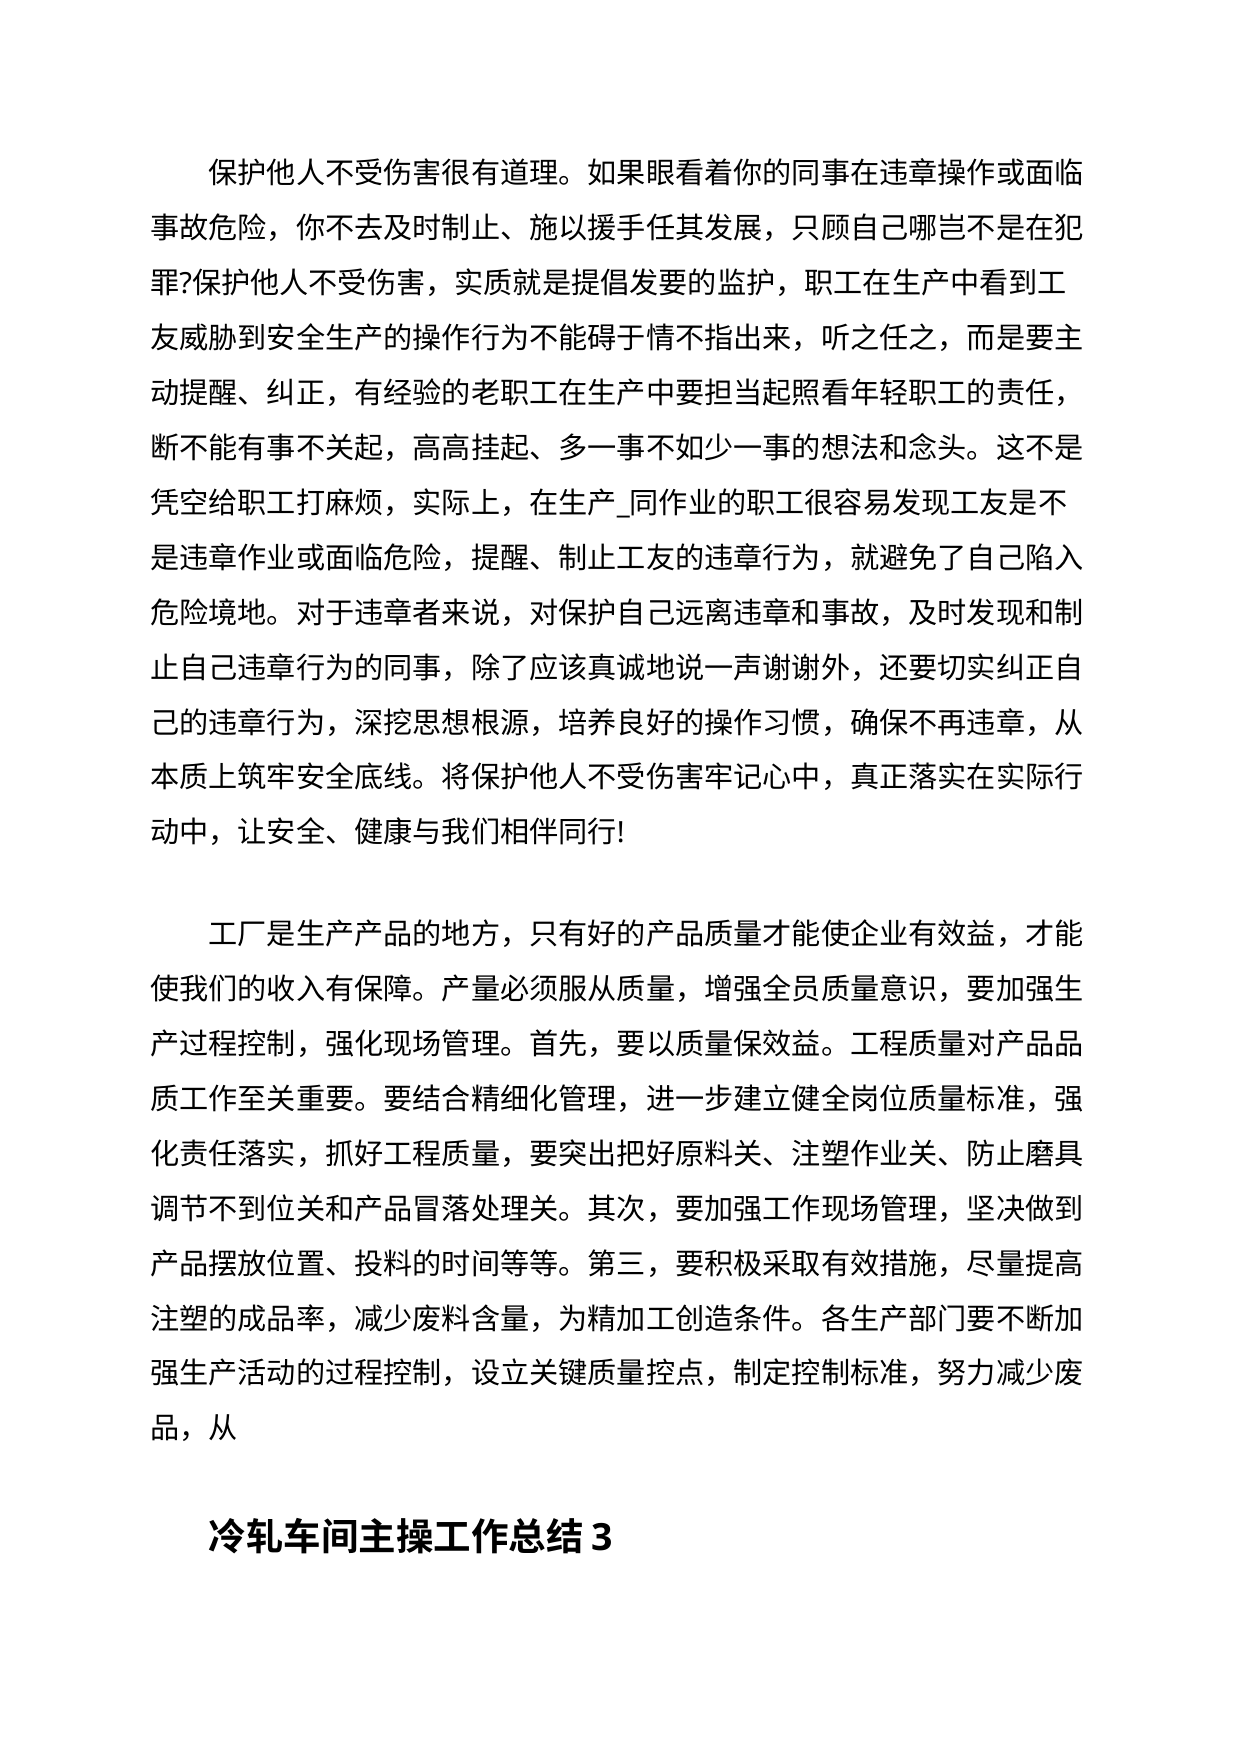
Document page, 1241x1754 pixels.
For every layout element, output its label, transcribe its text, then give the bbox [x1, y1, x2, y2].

text 冷轧车间主操工作总结3 [150, 1507, 1090, 1561]
text 工厂是生产产品的地方，只有好的产品质量才能使企业有效益，才能使我们的收入有保障。产量必须服从质量，增强全员质量意识，要加强生产过程控制，强化现场管理。首先，要以质量保效益。工程质量对产品品质工作至关重要。要结合精细化管理，进一步建立健全岗位质量标准，强化责任落实，抓好工程质量，要突出把好原料关、注塑作业关、防止磨具调节不到位关和产品冒落处理关。其次，要加强工作现场管理，坚决做到产品摆放位置、投料的时间等等。第三，要积极采取有效措施，尽量提高注塑的成品率，减少废料含量，为精加工创造条件。各生产部门要不断加强生产活动的过程控制，设立关键质量控点，制定控制标准，努力减少废品，从 [150, 911, 1090, 1447]
text 保护他人不受伤害很有道理。如果眼看着你的同事在违章操作或面临事故危险，你不去及时制止、施以援手任其发展，只顾自己哪岂不是在犯罪?保护他人不受伤害，实质就是提倡发要的监护，职工在生产中看到工友威胁到安全生产的操作行为不能碍于情不指出来，听之任之，而是要主动提醒、纠正，有经验的老职工在生产中要担当起照看年轻职工的责任，断不能有事不关起，高高挂起、多一事不如少一事的想法和念头。这不是凭空给职工打麻烦，实际上，在生产_同作业的职工很容易发现工友是不是违章作业或面临危险，提醒、制止工友的违章行为，就避免了自己陷入危险境地。对于违章者来说，对保护自己远离违章和事故，及时发现和制止自己违章行为的同事，除了应该真诚地说一声谢谢外，还要切实纠正自己的违章行为，深挖思想根源，培养良好的操作习惯，确保不再违章，从本质上筑牢安全底线。将保护他人不受伤害牢记心中，真正落实在实际行动中，让安全、健康与我们相伴同行! [150, 150, 1090, 851]
